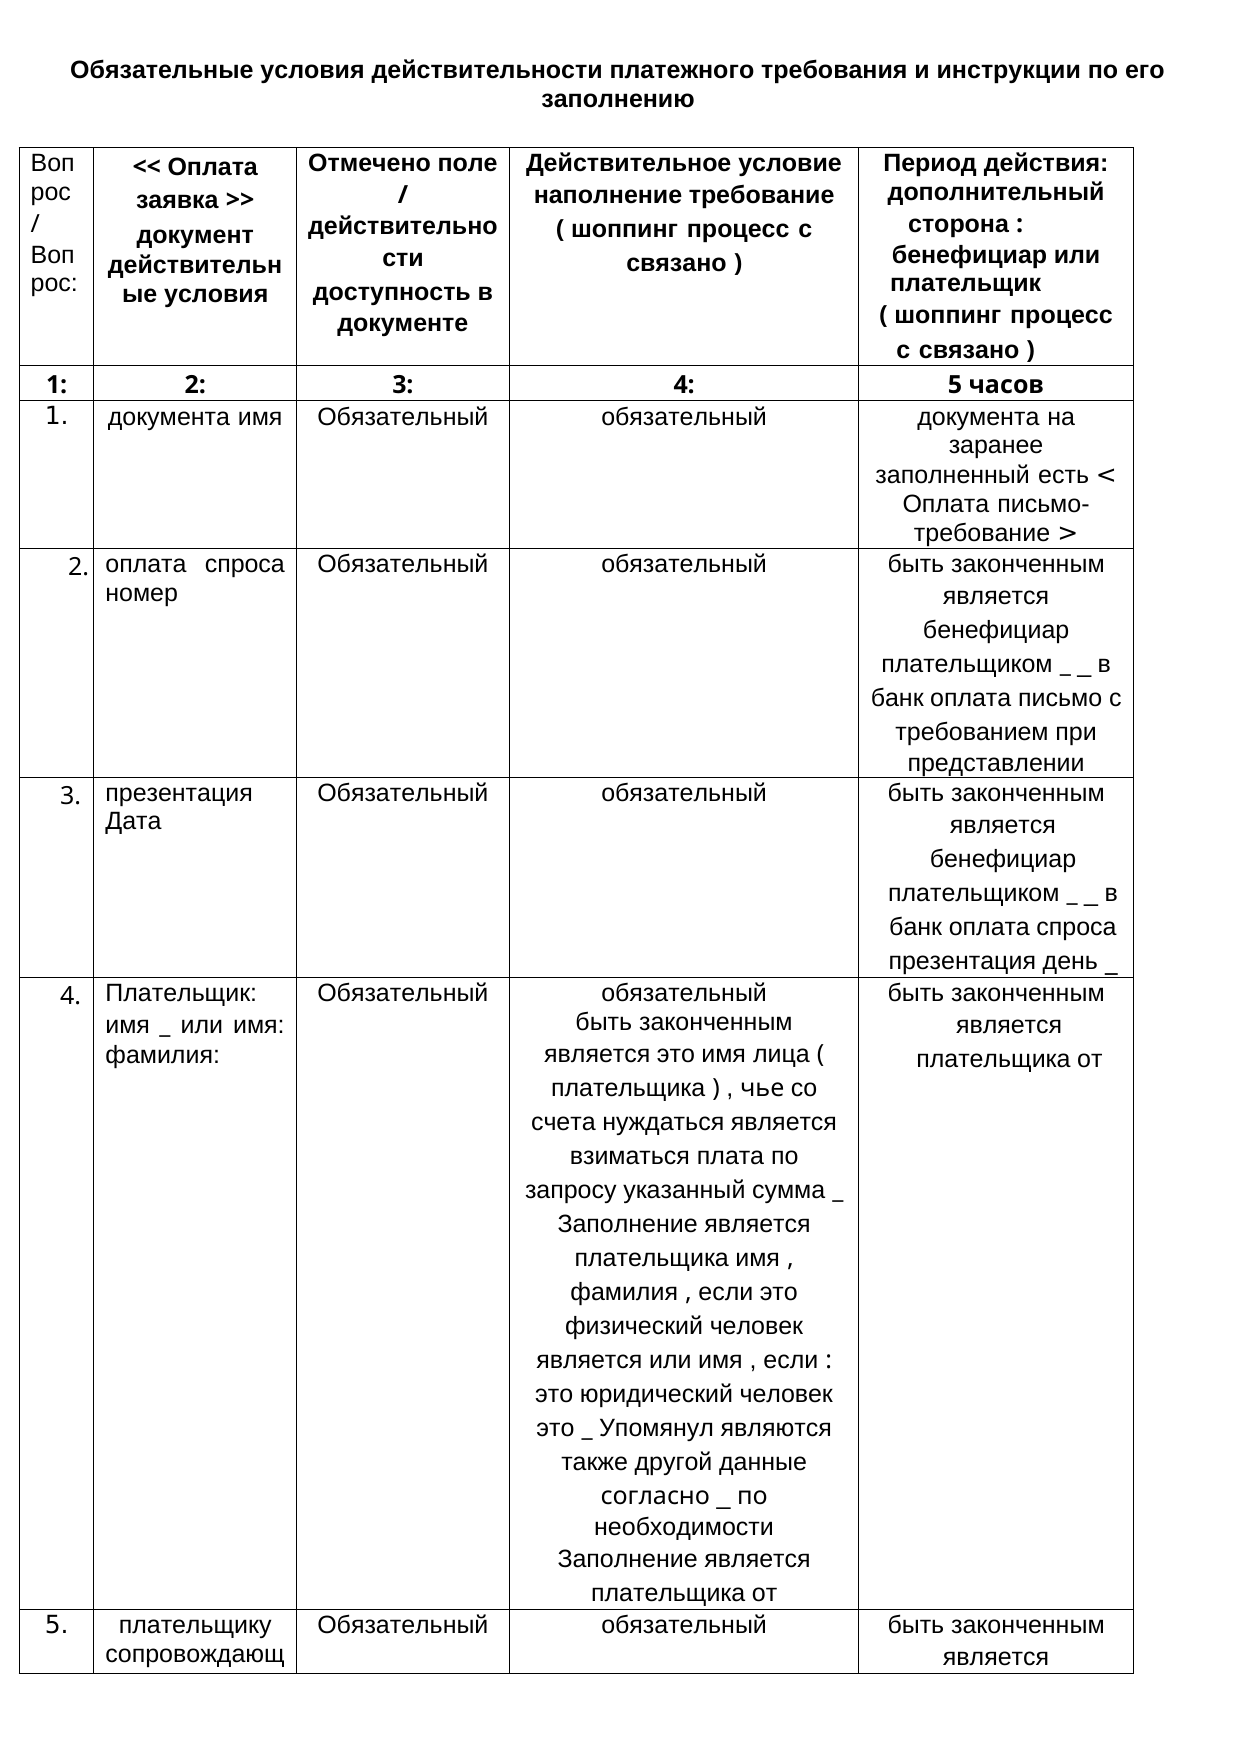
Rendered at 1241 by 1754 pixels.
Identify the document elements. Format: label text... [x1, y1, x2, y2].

table_cell Обязательный [297, 549, 509, 777]
table_cell [20, 978, 93, 1609]
table_header Отмечено поле / действительности доступность в документе [297, 148, 509, 365]
table_cell обязательный [510, 1610, 858, 1673]
table_cell быть законченным является бенефициар плательщиком _ _ в банк оплата письмо с требованием при представлении [859, 549, 1133, 777]
table_cell Обязательный [297, 1610, 509, 1673]
table_cell обязательный [510, 401, 858, 548]
table_cell быть законченным является плательщика от [859, 978, 1133, 1609]
table_cell 2: [94, 366, 296, 400]
table_cell 3: [297, 366, 509, 400]
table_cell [94, 1610, 296, 1673]
table_cell обязательный быть законченным является это имя лица ( плательщика ) , чье со счета нуждаться является взиматься плата по запросу указанный сумма _ Заполнение является плательщика имя , фамилия , если это физический человек является или имя , если : это юридический человек это _ Упомянул являются также другой данные согласно _ по необходимости Заполнение является плательщика от [510, 978, 858, 1609]
table_cell Обязательный [297, 978, 509, 1609]
table_cell Обязательный [297, 778, 509, 977]
table_header Вопрос / Вопрос: [20, 148, 93, 365]
table_header Период действия: дополнительный сторона : бенефициар или плательщик ( шоппинг процесс с связано ) [859, 148, 1133, 365]
table_header << Оплата заявка >> документ действительные условия [94, 148, 296, 365]
table_cell обязательный [510, 549, 858, 777]
table_cell быть законченным является бенефициар плательщиком _ _ в банк оплата спроса презентация день _ [859, 778, 1133, 977]
table_header Действительное условие наполнение требование ( шоппинг процесс с связано ) [510, 148, 858, 365]
text Обязательные условия действительности платежного требования и инструкции по его заполнению [69, 56, 1167, 113]
table_cell 5 часов [859, 366, 1133, 400]
table_cell Плательщик: имя _ или имя: фамилия: [94, 978, 296, 1609]
table_cell 1. [20, 401, 93, 548]
table_cell презентация Дата [94, 778, 296, 977]
table_cell 5. [20, 1610, 93, 1673]
table_cell Обязательный [297, 401, 509, 548]
table_cell обязательный [510, 778, 858, 977]
table_cell 1: [20, 366, 93, 400]
table_cell [20, 549, 93, 777]
table_cell оплата спроса номер [94, 549, 296, 777]
table_cell 4: [510, 366, 858, 400]
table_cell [859, 1610, 1133, 1673]
table_cell документа имя [94, 401, 296, 548]
table_cell [20, 778, 93, 977]
table_cell документа на заранее заполненный есть < Оплата письмо-требование > [859, 401, 1133, 548]
